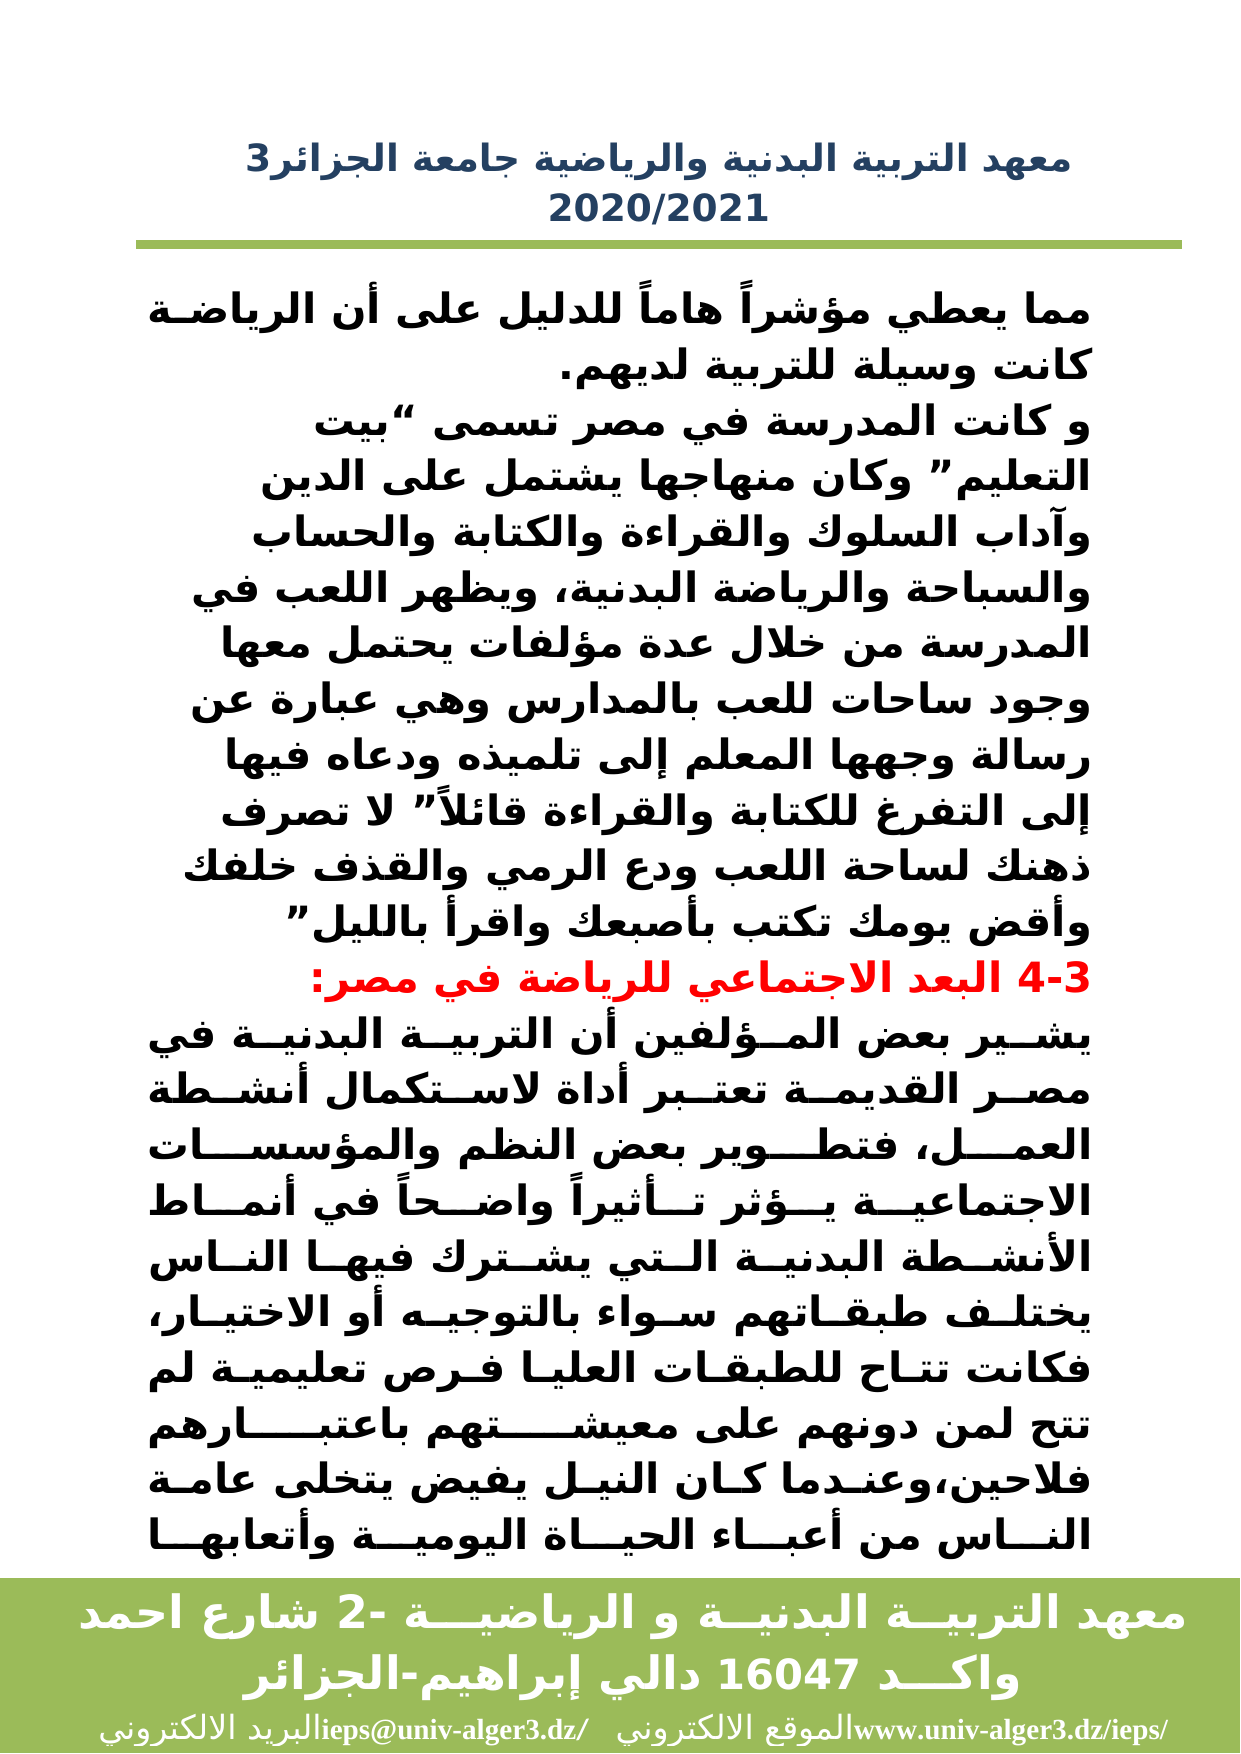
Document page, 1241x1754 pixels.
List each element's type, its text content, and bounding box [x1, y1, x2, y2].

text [148, 285, 1093, 389]
text و كانت المدرسة في مصر تسمى “بيت التعليم” وكان منهاجها يشتمل على الدين وآداب السلوك والقراءة والكتابة والحساب والسباحة والرياضة البدنية، ويظهر اللعب في المدرسة من خلال عدة مؤلفات يحتمل معها وجود ساحات للعب بالمدارس وهي عبارة عن رسالة وجهها المعلم إلى تلميذه ودعاه فيها إلى التفرغ للكتابة والقراءة قائلاً” لا تصرف ذهنك لساحة اللعب ودع الرمي والقذف خلفك وأقض يومك تكتب بأصبعك واقرأ بالليل” 4-3 البعد الاجتماعي للرياضة في مصر: [148, 396, 1093, 1002]
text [148, 1009, 1093, 1559]
